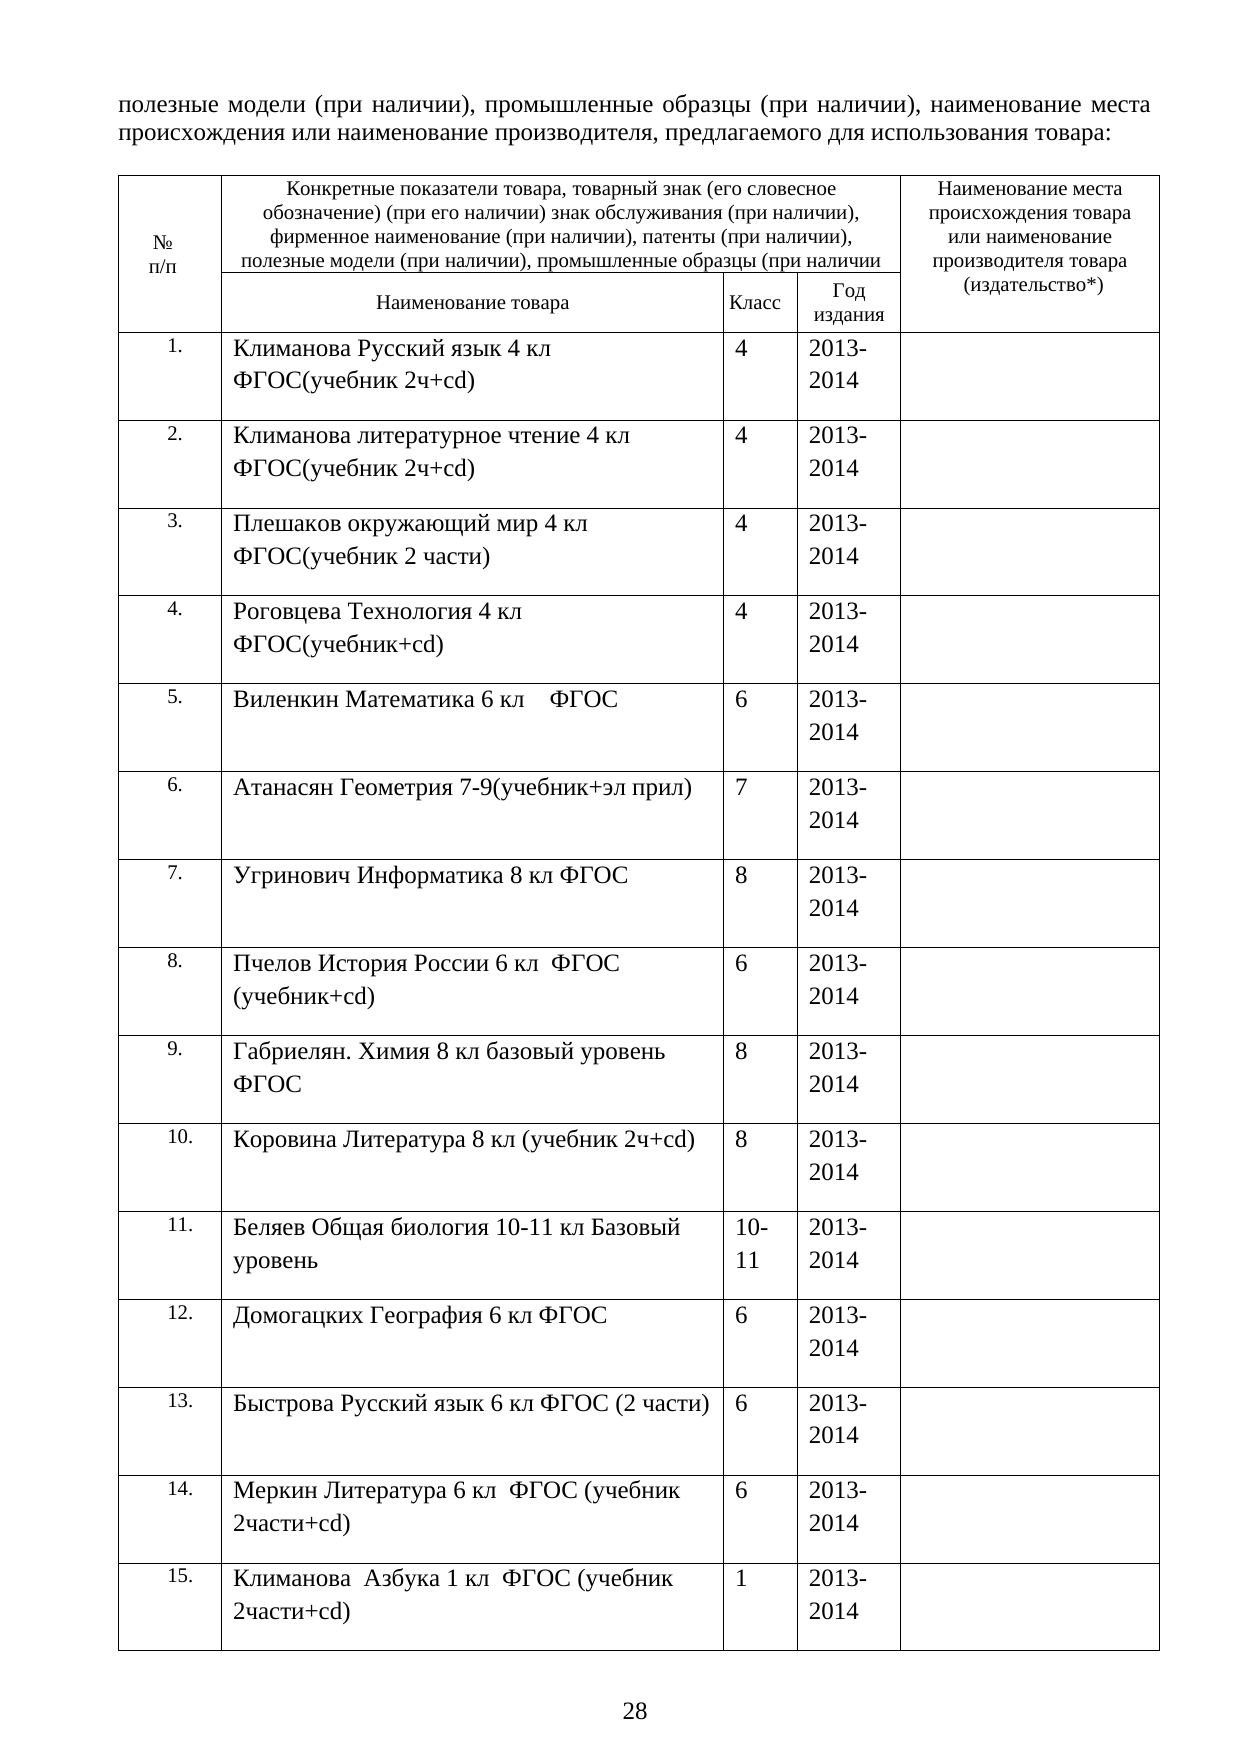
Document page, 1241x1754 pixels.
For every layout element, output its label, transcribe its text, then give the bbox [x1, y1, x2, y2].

table_cell 2013-2014 [798, 1564, 900, 1650]
table_cell Роговцева Технология 4 кл ФГОС(учебник+cd) [222, 596, 723, 683]
table_cell [119, 1036, 221, 1123]
table_header Конкретные показатели товара, товарный знак (его словесное обозначение) (при его наличии) знак обслуживания (при наличии), фирменное наименование (при наличии), патенты (при наличии), полезные модели (при наличии), промышленные образцы (при наличии [222, 176, 900, 272]
table_cell Год издания [798, 273, 900, 332]
table_cell 2013-2014 [798, 1388, 900, 1474]
table_cell Плешаков окружающий мир 4 кл ФГОС(учебник 2 части) [222, 509, 723, 595]
table_cell 1 [724, 1564, 797, 1650]
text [118, 89, 1152, 146]
table_header № п/п [119, 176, 221, 332]
table_cell 8 [724, 1036, 797, 1123]
table_cell Климанова литературное чтение 4 кл ФГОС(учебник 2ч+cd) [222, 421, 723, 507]
table_cell Класс [724, 273, 797, 332]
table_header Наименование места происхождения товара или наименование производителя товара (издательство*) [901, 176, 1159, 332]
table_cell 2013-2014 [798, 948, 900, 1035]
table_cell Габриелян. Химия 8 кл базовый уровень ФГОС [222, 1036, 723, 1123]
table_cell [119, 1124, 221, 1211]
table_cell 4 [724, 421, 797, 507]
table_cell [119, 948, 221, 1035]
table_cell Пчелов История России 6 кл ФГОС (учебник+cd) [222, 948, 723, 1035]
table_cell [119, 772, 221, 859]
table_cell [119, 1476, 221, 1562]
table_cell 2013-2014 [798, 860, 900, 947]
table_cell 2013-2014 [798, 509, 900, 595]
table_cell 6 [724, 1300, 797, 1387]
table_cell [901, 596, 1159, 683]
table_cell [119, 860, 221, 947]
table_cell [901, 1564, 1159, 1650]
table_cell [901, 1300, 1159, 1387]
table_cell 6 [724, 1388, 797, 1474]
table_cell [119, 421, 221, 507]
table_cell [901, 1388, 1159, 1474]
table_cell [901, 860, 1159, 947]
table_cell [901, 1036, 1159, 1123]
table_cell [901, 948, 1159, 1035]
table_cell 7 [724, 772, 797, 859]
table_cell Наименование товара [222, 273, 723, 332]
table_cell [119, 509, 221, 595]
table_cell 6 [724, 1476, 797, 1562]
table_cell Быстрова Русский язык 6 кл ФГОС (2 части) [222, 1388, 723, 1474]
table_cell 2013-2014 [798, 1124, 900, 1211]
table_cell [901, 333, 1159, 419]
table_cell [119, 333, 221, 419]
table_cell 2013-2014 [798, 1036, 900, 1123]
table_cell [119, 684, 221, 771]
table_cell 8 [724, 1124, 797, 1211]
table_cell 2013-2014 [798, 333, 900, 419]
table_cell [901, 421, 1159, 507]
table_cell 2013-2014 [798, 1300, 900, 1387]
table_cell 2013-2014 [798, 1212, 900, 1299]
table_cell 2013-2014 [798, 684, 900, 771]
table_cell 6 [724, 948, 797, 1035]
table_cell 6 [724, 684, 797, 771]
table_cell 4 [724, 509, 797, 595]
table_cell Беляев Общая биология 10-11 кл Базовый уровень [222, 1212, 723, 1299]
table_cell Виленкин Математика 6 кл ФГОС [222, 684, 723, 771]
table_cell [119, 1300, 221, 1387]
table_cell [901, 772, 1159, 859]
table_cell Климанова Русский язык 4 кл ФГОС(учебник 2ч+cd) [222, 333, 723, 419]
table_cell [901, 684, 1159, 771]
table_cell [901, 1124, 1159, 1211]
table_cell Атанасян Геометрия 7-9(учебник+эл прил) [222, 772, 723, 859]
table_cell 2013-2014 [798, 596, 900, 683]
table_cell Климанова Азбука 1 кл ФГОС (учебник 2части+cd) [222, 1564, 723, 1650]
table_cell 2013-2014 [798, 772, 900, 859]
table_cell 10-11 [724, 1212, 797, 1299]
table_cell 4 [724, 596, 797, 683]
table_cell [901, 1212, 1159, 1299]
table_cell Угринович Информатика 8 кл ФГОС [222, 860, 723, 947]
table_cell Коровина Литература 8 кл (учебник 2ч+cd) [222, 1124, 723, 1211]
table_cell [119, 1564, 221, 1650]
table_cell [901, 509, 1159, 595]
table_cell 2013-2014 [798, 1476, 900, 1562]
table_cell 2013-2014 [798, 421, 900, 507]
table_cell [119, 1212, 221, 1299]
table_cell Домогацких География 6 кл ФГОС [222, 1300, 723, 1387]
table_cell Меркин Литература 6 кл ФГОС (учебник 2части+cd) [222, 1476, 723, 1562]
table_cell [119, 1388, 221, 1474]
table_cell 4 [724, 333, 797, 419]
table_cell 8 [724, 860, 797, 947]
table_cell [119, 596, 221, 683]
table_cell [901, 1476, 1159, 1562]
